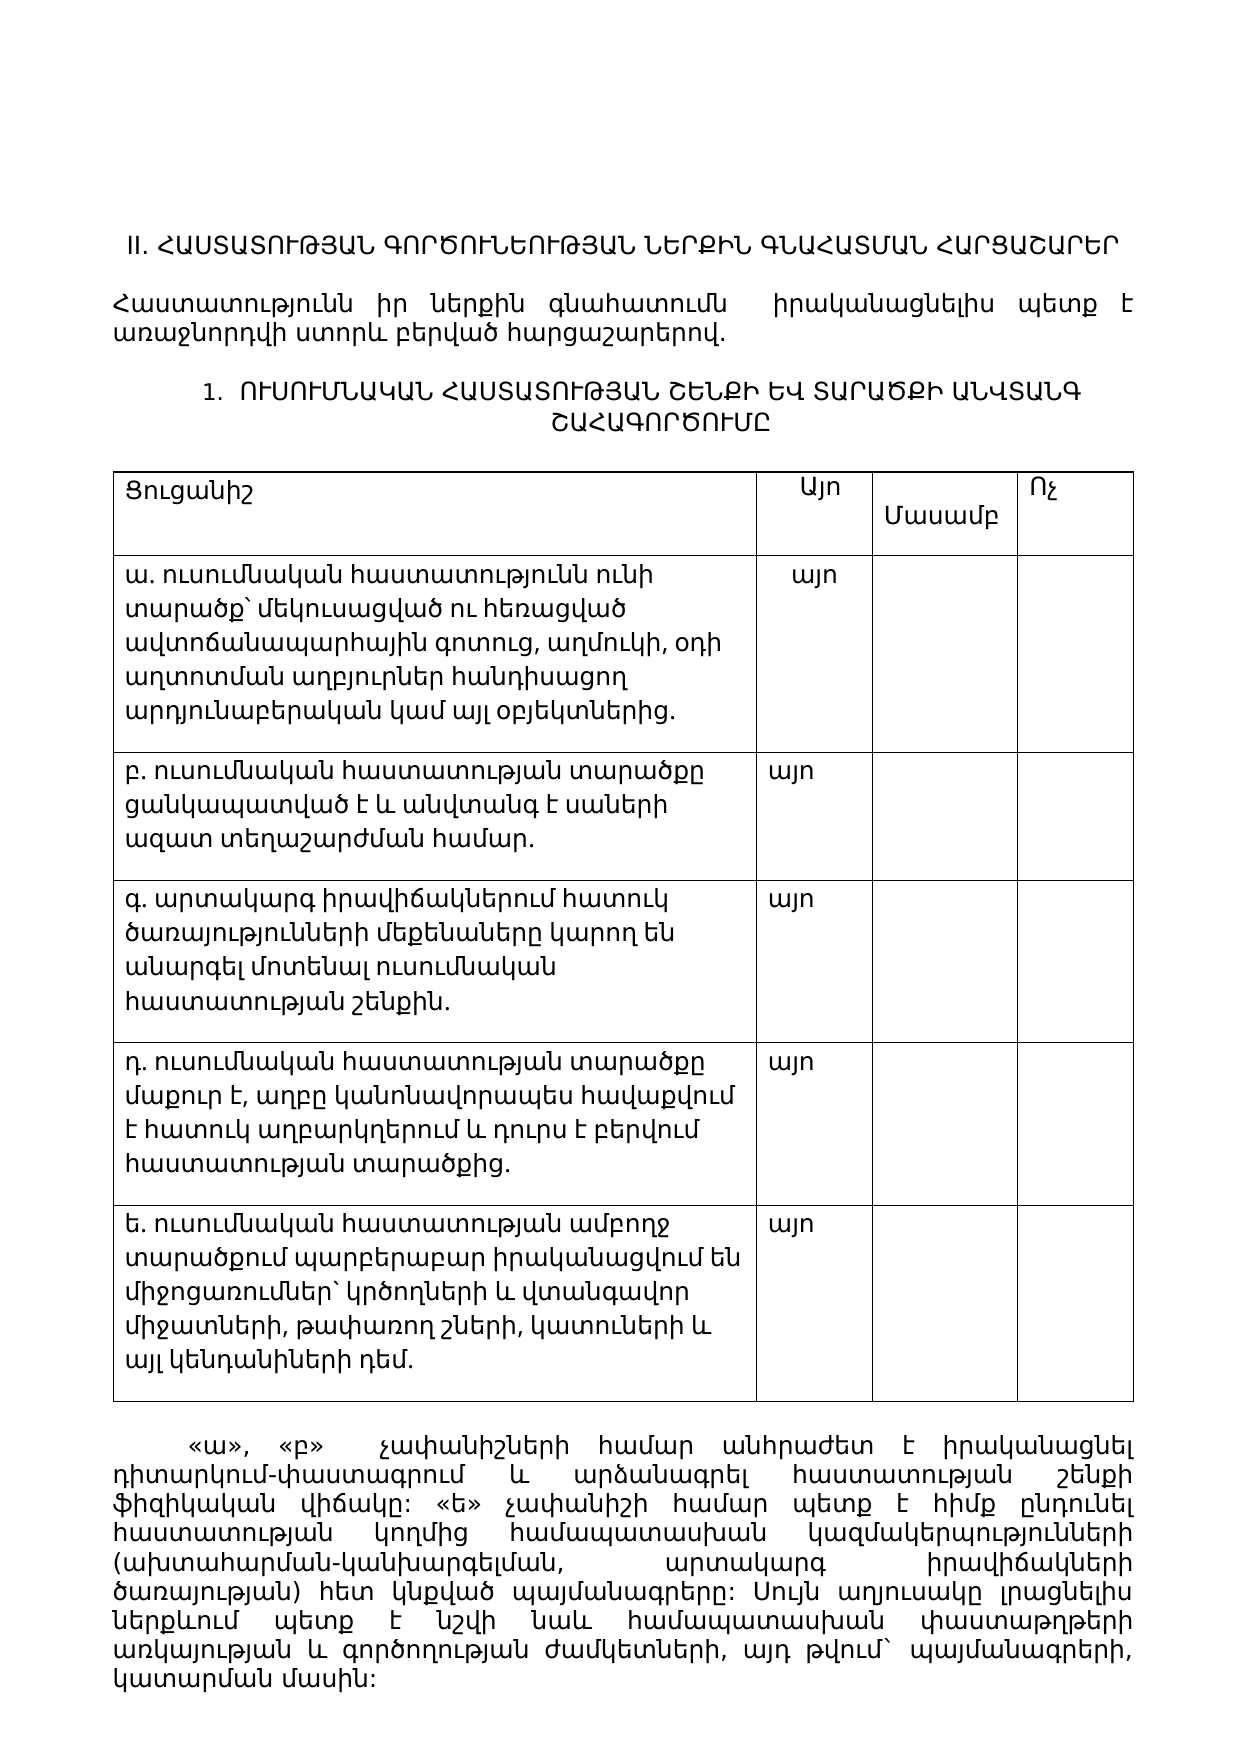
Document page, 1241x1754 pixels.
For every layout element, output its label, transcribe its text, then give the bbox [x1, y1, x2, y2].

table_cell այո [757, 1206, 872, 1401]
table_cell [873, 1043, 1017, 1204]
table_header Ցուցանիշ [114, 473, 756, 555]
list ՈՒՍՈՒՄՆԱԿԱՆ ՀԱՍՏԱՏՈՒԹՅԱՆ ՇԵՆՔԻ ԵՎ ՏԱՐԱԾՔԻ ԱՆՎՏԱՆԳ ՇԱՀԱԳՈՐԾՈՒՄԸ [150, 377, 1134, 438]
text Հաստատությունն իր ներքին գնահատումն իրականացնելիս պետք է առաջնորդվի ստորև բերված հարցաշարերով. [112, 289, 1134, 348]
table_cell ե. ուսումնական հաստատության ամբողջ տարածքում պարբերաբար իրականացվում են միջոցառումներ` կրծողների և վտանգավոր միջատների, թափառող շների, կատուների և այլ կենդանիների դեմ. [114, 1206, 756, 1401]
table_cell [873, 1206, 1017, 1401]
table_header Ոչ [1018, 473, 1133, 555]
table_cell այո [757, 881, 872, 1042]
table_cell [873, 881, 1017, 1042]
table_cell [1018, 881, 1133, 1042]
table_cell բ. ուսումնական հաստատության տարածքը ցանկապատված է և անվտանգ է սաների ազատ տեղաշարժման համար. [114, 753, 756, 880]
table_header Այո [757, 473, 872, 555]
table_cell [873, 753, 1017, 880]
table_cell այո [757, 1043, 872, 1204]
table_cell դ. ուսումնական հաստատության տարածքը մաքուր է, աղբը կանոնավորապես հավաքվում է հատուկ աղբարկղերում և դուրս է բերվում հաստատության տարածքից. [114, 1043, 756, 1204]
table_cell [1018, 556, 1133, 752]
table_cell գ. արտակարգ իրավիճակներում հատուկ ծառայությունների մեքենաները կարող են անարգել մոտենալ ուսումնական հաստատության շենքին. [114, 881, 756, 1042]
table_cell [1018, 753, 1133, 880]
table_cell [1018, 1206, 1133, 1401]
table_cell ա. ուսումնական հաստատությունն ունի տարածք՝ մեկուսացված ու հեռացված ավտոճանապարհային գոտուց, աղմուկի, օդի աղտոտման աղբյուրներ հանդիսացող արդյունաբերական կամ այլ օբյեկտներից. [114, 556, 756, 752]
table_cell [1018, 1043, 1133, 1204]
table_cell այո [757, 753, 872, 880]
text II. ՀԱՍՏԱՏՈՒԹՅԱՆ ԳՈՐԾՈՒՆԵՈՒԹՅԱՆ ՆԵՐՔԻՆ ԳՆԱՀԱՏՄԱՆ ՀԱՐՑԱՇԱՐԵՐ [112, 231, 1134, 260]
table_header Մասամբ [873, 473, 1017, 555]
table_cell [873, 556, 1017, 752]
table_cell այո [757, 556, 872, 752]
text «ա», «բ» չափանիշների համար անհրաժետ է իրականացնել դիտարկում-փաստագրում և արձանագրել հաստատության շենքի ֆիզիկական վիճակը: «ե» չափանիշի համար պետք է հիմք ընդունել հաստատության կողմից համապատասխան կազմակերպությունների (ախտահարման-կանխարգելման, արտակարգ իրավիճակների ծառայության) հետ կնքված պայմանագրերը: Սույն աղյուսակը լրացնելիս ներքևում պետք է նշվի նաև համապատասխան փաստաթղթերի առկայության և գործողության ժամկետների, այդ թվում` պայմանագրերի, կատարման մասին: [112, 1431, 1134, 1693]
